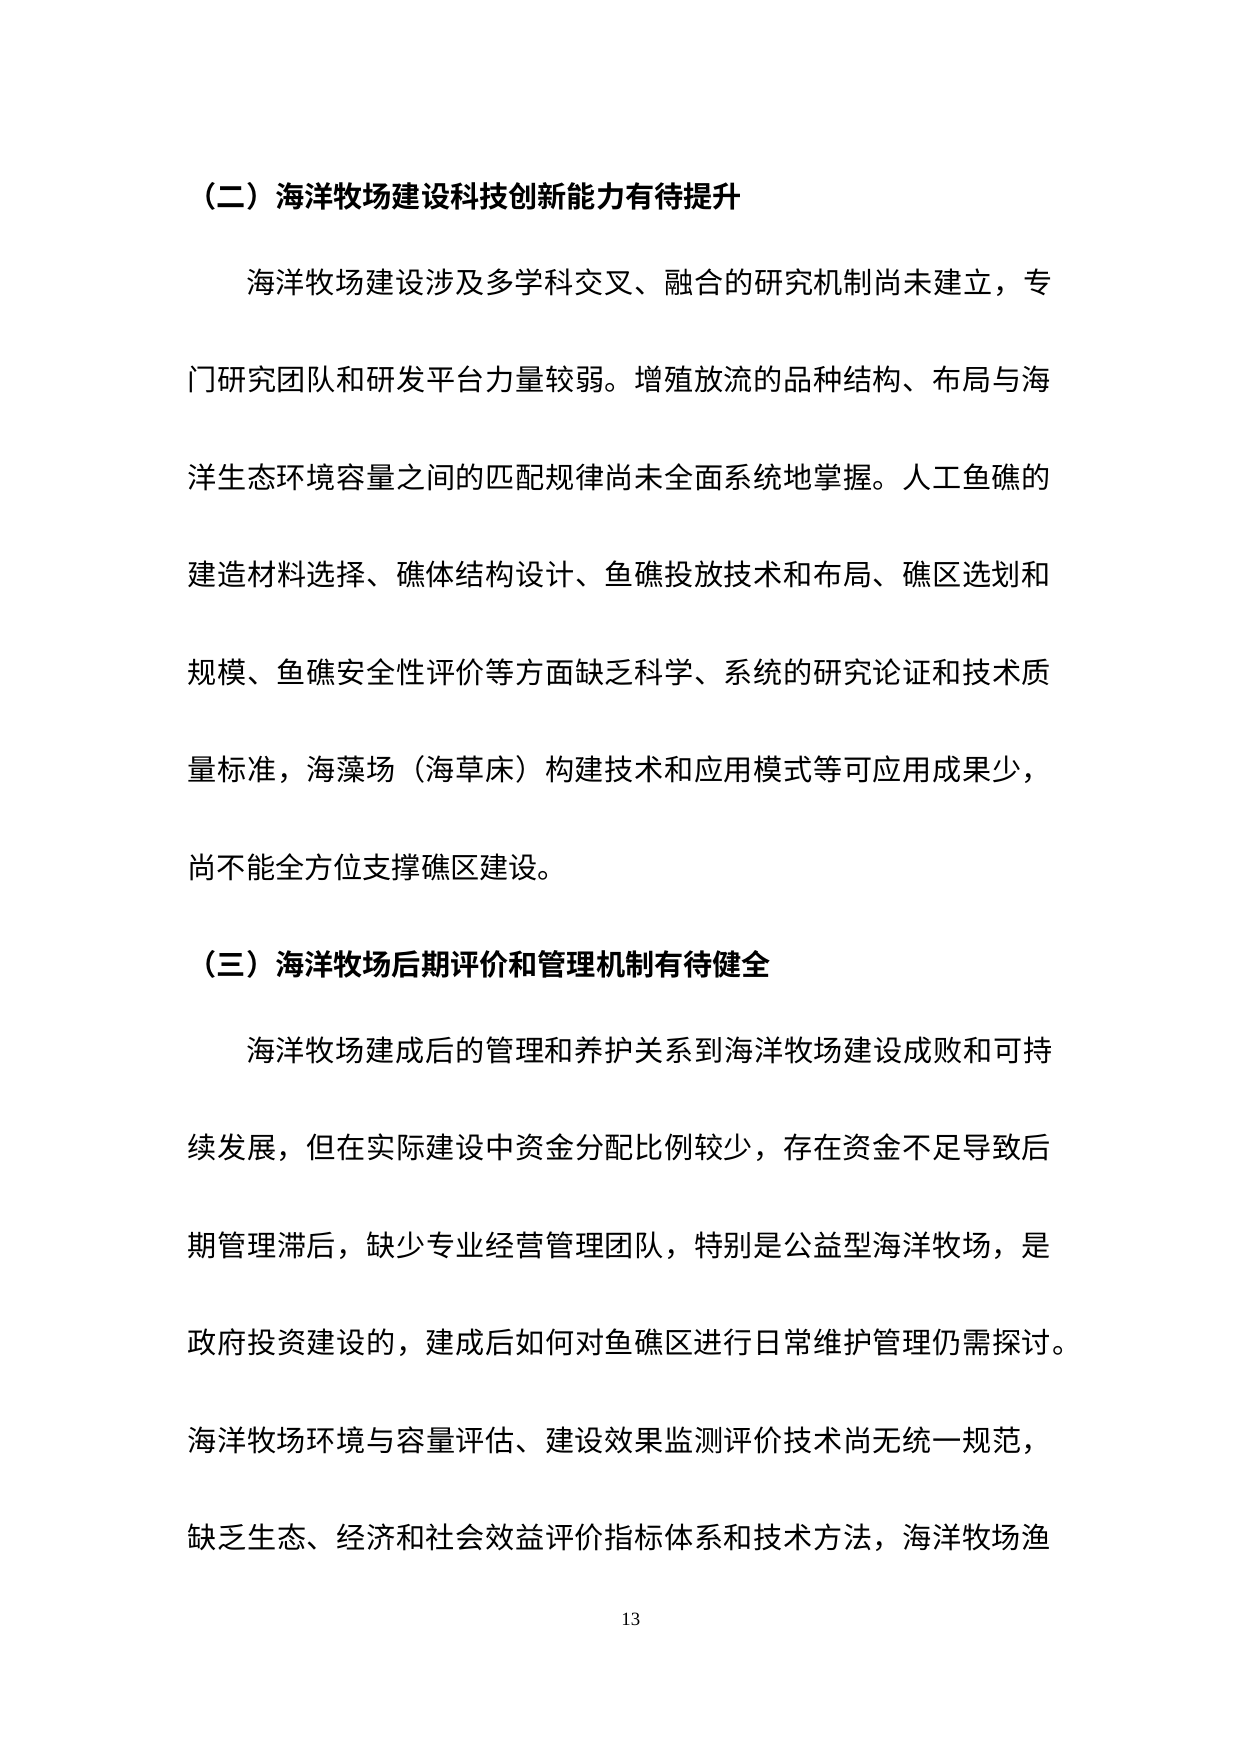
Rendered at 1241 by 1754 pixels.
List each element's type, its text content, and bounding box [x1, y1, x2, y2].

text （三）海洋牧场后期评价和管理机制有待健全 [187, 930, 1053, 995]
text 海洋牧场建设涉及多学科交叉、融合的研究机制尚未建立，专门研究团队和研发平台力量较弱。增殖放流的品种结构、布局与海洋生态环境容量之间的匹配规律尚未全面系统地掌握。人工鱼礁的建造材料选择、礁体结构设计、鱼礁投放技术和布局、礁区选划和规模、鱼礁安全性评价等方面缺乏科学、系统的研究论证和技术质量标准，海藻场（海草床）构建技术和应用模式等可应用成果少，尚不能全方位支撑礁区建设。 [187, 248, 1053, 898]
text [187, 1016, 1053, 1568]
text （二）海洋牧场建设科技创新能力有待提升 [187, 162, 1053, 227]
